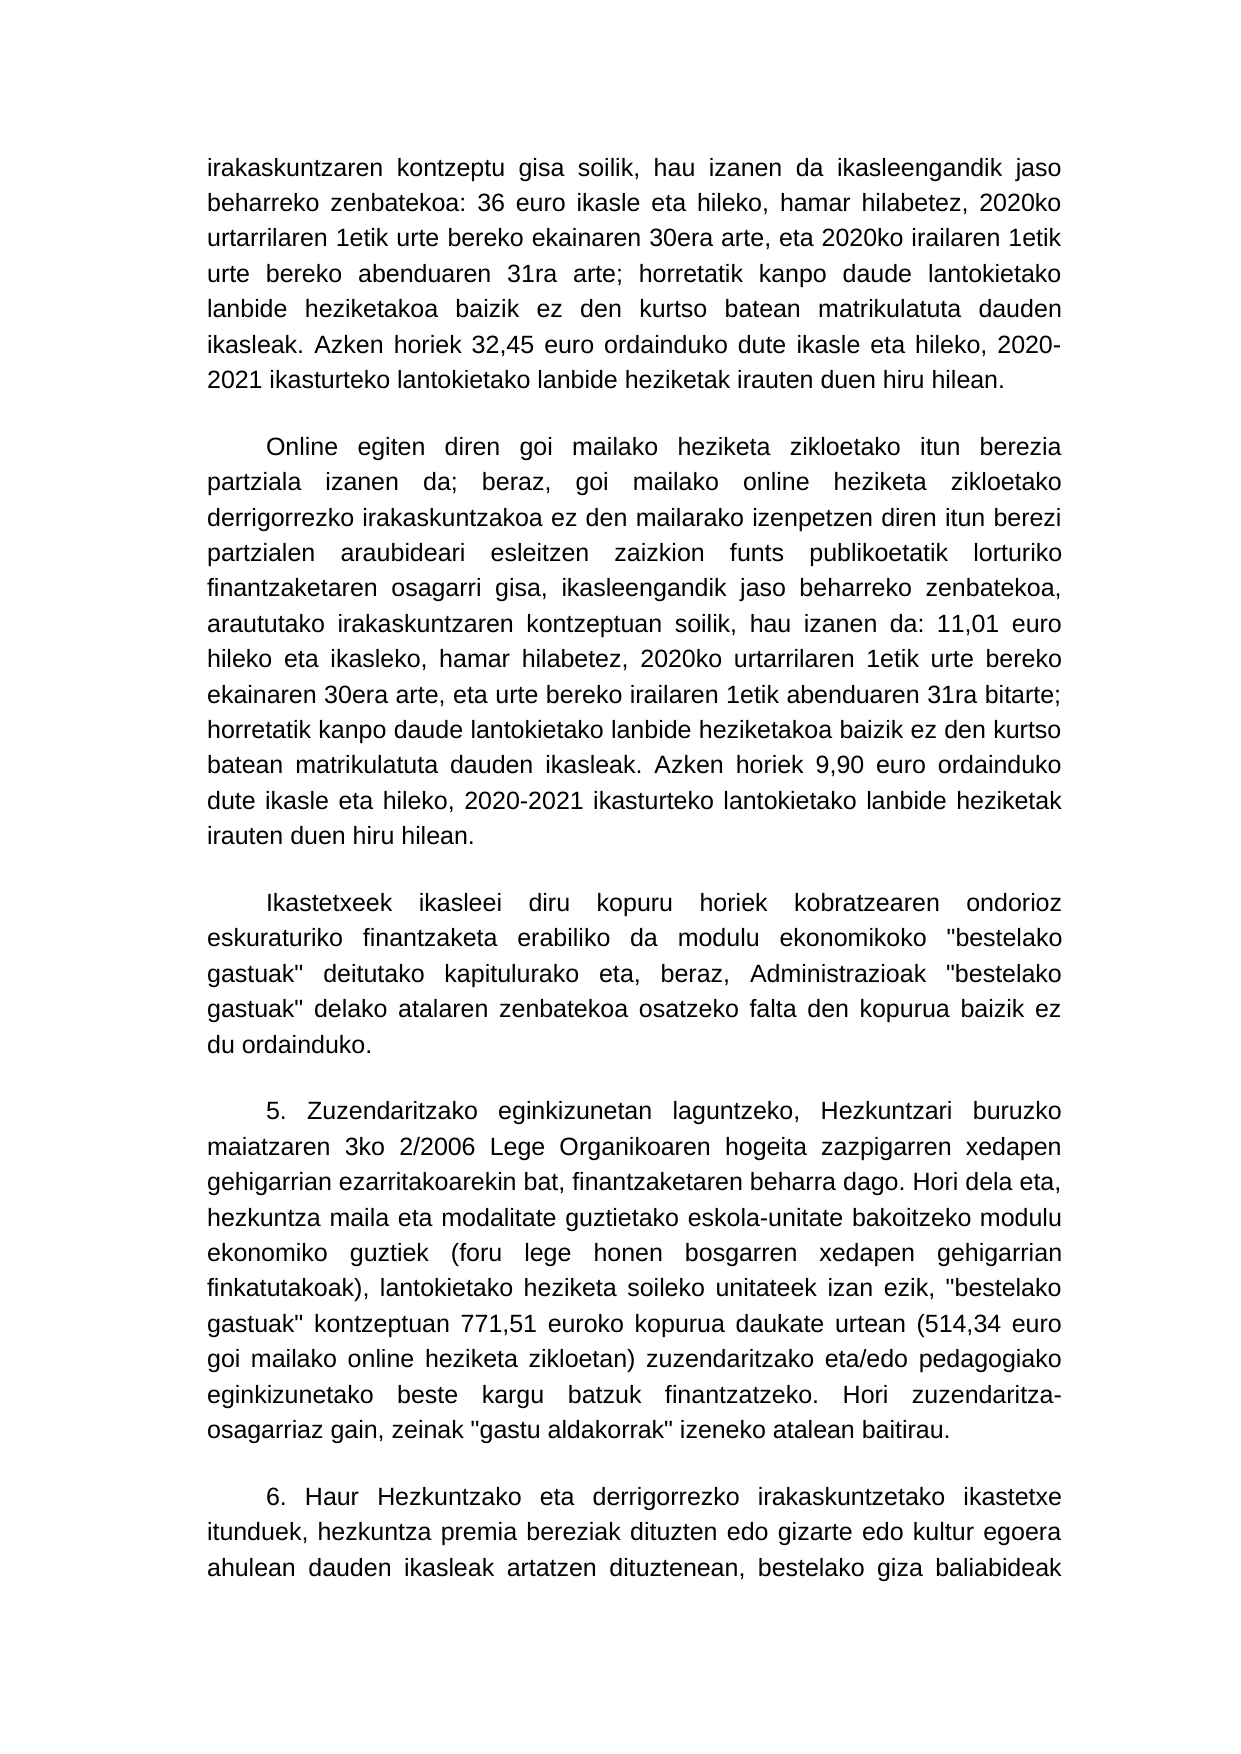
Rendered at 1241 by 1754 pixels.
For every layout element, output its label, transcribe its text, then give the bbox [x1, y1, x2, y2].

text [207, 148, 1063, 396]
text 5. Zuzendaritzako eginkizunetan laguntzeko, Hezkuntzari buruzko maiatzaren 3ko 2/2006 Lege Organikoaren hogeita zazpigarren xedapen gehigarrian ezarritakoarekin bat, finantzaketaren beharra dago. Hori dela eta, hezkuntza maila eta modalitate guztietako eskola-unitate bakoitzeko modulu ekonomiko guztiek (foru lege honen bosgarren xedapen gehigarrian finkatutakoak), lantokietako heziketa soileko unitateek izan ezik, "bestelako gastuak" kontzeptuan 771,51 euroko kopurua daukate urtean (514,34 euro goi mailako online heziketa zikloetan) zuzendaritzako eta/edo pedagogiako eginkizunetako beste kargu batzuk finantzatzeko. Hori zuzendaritza-osagarriaz gain, zeinak "gastu aldakorrak" izeneko atalean baitirau. [207, 1091, 1063, 1446]
text Ikastetxeek ikasleei diru kopuru horiek kobratzearen ondorioz eskuraturiko finantzaketa erabiliko da modulu ekonomikoko "bestelako gastuak" deitutako kapitulurako eta, beraz, Administrazioak "bestelako gastuak" delako atalaren zenbatekoa osatzeko falta den kopurua baizik ez du ordainduko. [207, 883, 1063, 1060]
text Online egiten diren goi mailako heziketa zikloetako itun berezia partziala izanen da; beraz, goi mailako online heziketa zikloetako derrigorrezko irakaskuntzakoa ez den mailarako izenpetzen diren itun berezi partzialen araubideari esleitzen zaizkion funts publikoetatik lorturiko finantzaketaren osagarri gisa, ikasleengandik jaso beharreko zenbatekoa, araututako irakaskuntzaren kontzeptuan soilik, hau izanen da: 11,01 euro hileko eta ikasleko, hamar hilabetez, 2020ko urtarrilaren 1etik urte bereko ekainaren 30era arte, eta urte bereko irailaren 1etik abenduaren 31ra bitarte; horretatik kanpo daude lantokietako lanbide heziketakoa baizik ez den kurtso batean matrikulatuta dauden ikasleak. Azken horiek 9,90 euro ordainduko dute ikasle eta hileko, 2020-2021 ikasturteko lantokietako lanbide heziketak irauten duen hiru hilean. [207, 427, 1063, 852]
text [207, 1477, 1063, 1583]
